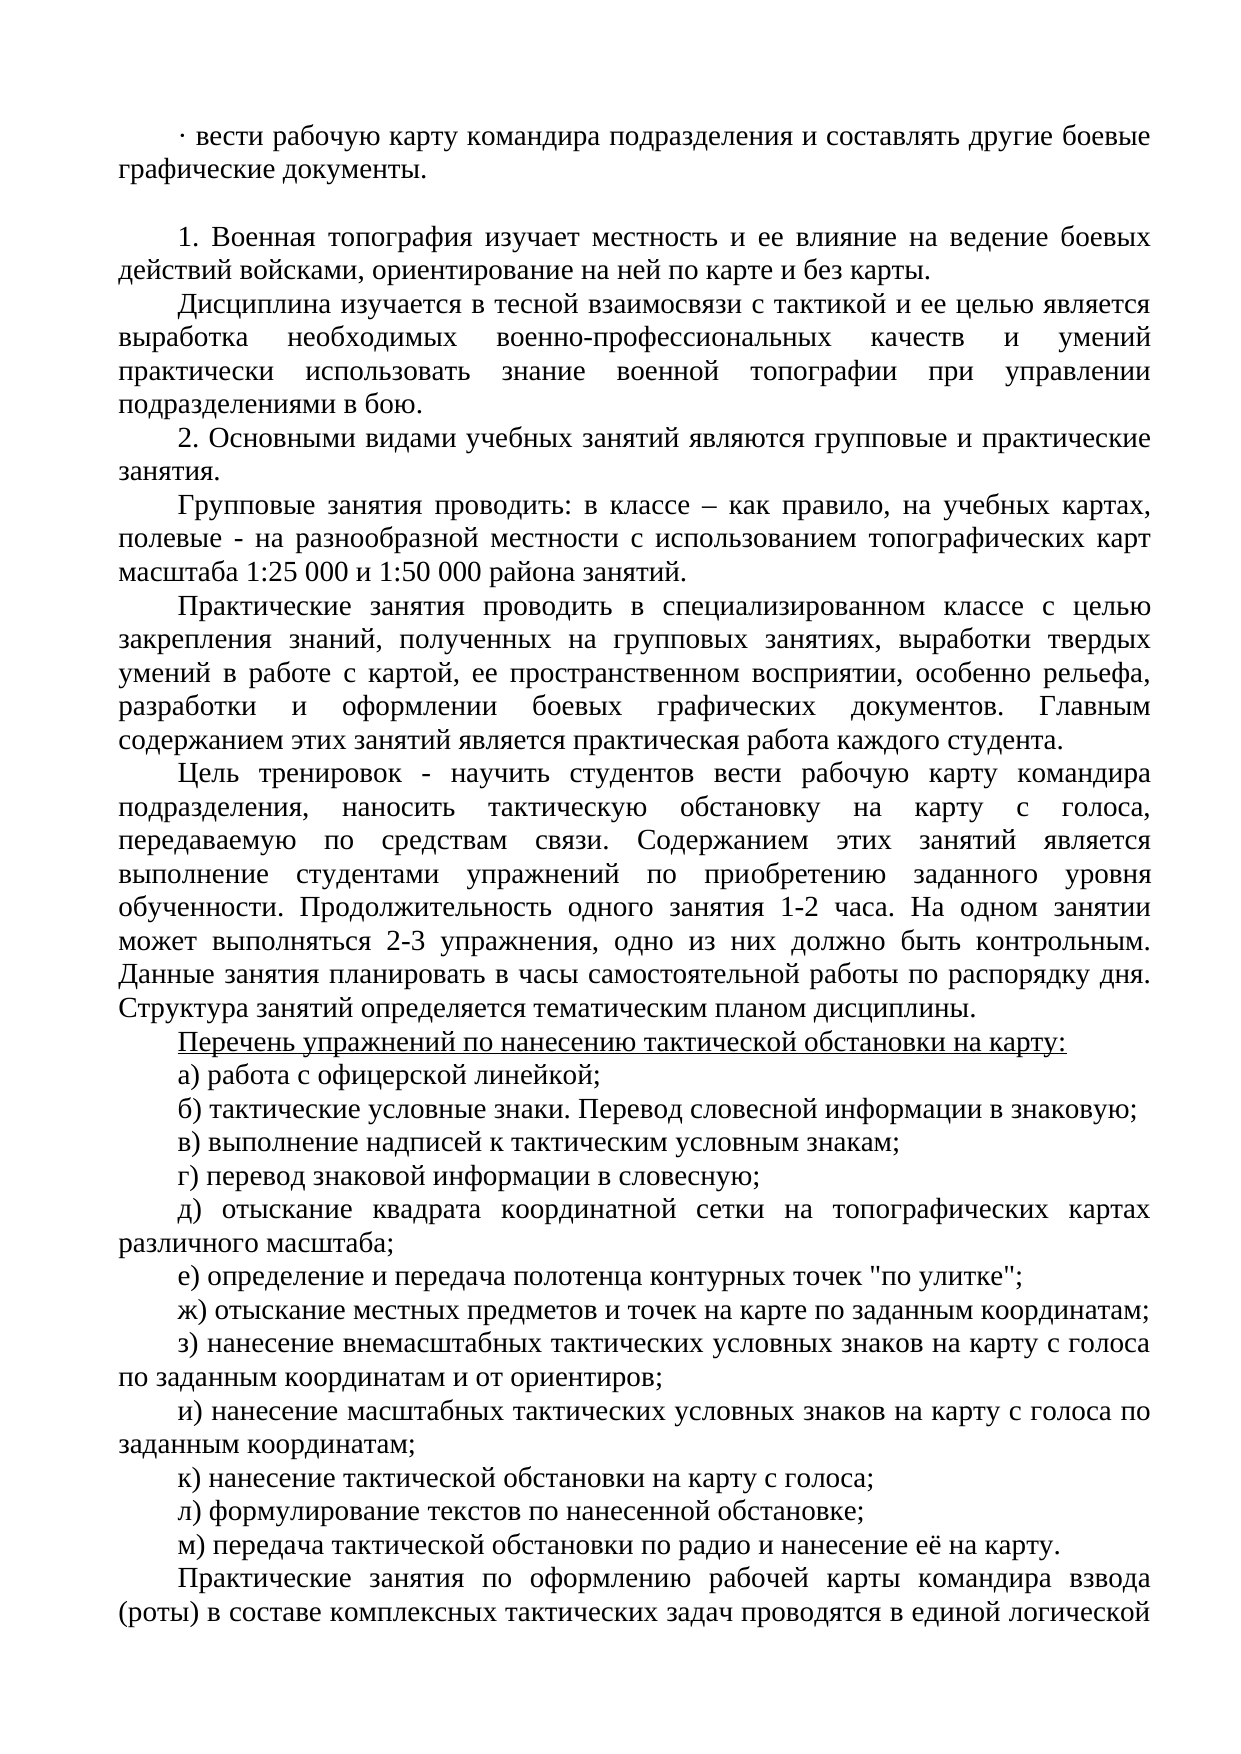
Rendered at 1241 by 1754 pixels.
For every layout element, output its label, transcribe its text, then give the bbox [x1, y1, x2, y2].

text 1. Военная топография изучает местность и ее влияние на ведение боевых действий войсками, ориентирование на ней по карте и без карты. [118, 219, 1152, 286]
text в) выполнение надписей к тактическим условным знакам; [118, 1124, 1152, 1158]
text Практические занятия проводить в специализированном классе с целью закрепления знаний, полученных на групповых занятиях, выработки твердых умений в работе с картой, ее пространственном восприятии, особенно рельефа, разработки и оформлении боевых графических документов. Главным содержанием этих занятий является практическая работа каждого студента. [118, 588, 1152, 755]
text з) нанесение внемасштабных тактических условных знаков на карту с голоса по заданным координатам и от ориентиров; [118, 1326, 1152, 1393]
text Цель тренировок - научить студентов вести рабочую карту командира подразделения, наносить тактическую обстановку на карту с голоса, передаваемую по средствам связи. Содержанием этих занятий является выполнение студентами упражнений по приобретению заданного уровня обученности. Продолжительность одного занятия 1-2 часа. На одном занятии может выполняться 2-3 упражнения, одно из них должно быть контрольным. Данные занятия планировать в часы самостоятельной работы по распорядку дня. Структура занятий определяется тематическим планом дисциплины. [118, 755, 1152, 1024]
text · вести рабочую карту командира подразделения и составлять другие боевые графические документы. [118, 118, 1152, 185]
text 2. Основными видами учебных занятий являются групповые и практические занятия. [118, 420, 1152, 487]
text а) работа с офицерской линейкой; [118, 1057, 1152, 1091]
text м) передача тактической обстановки по радио и нанесение её на карту. [118, 1527, 1152, 1560]
text л) формулирование текстов по нанесенной обстановке; [118, 1493, 1152, 1527]
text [118, 1560, 1152, 1627]
text е) определение и передача полотенца контурных точек "по улитке"; [118, 1258, 1152, 1292]
text Дисциплина изучается в тесной взаимосвязи с тактикой и ее целью является выработка необходимых военно-профессиональных качеств и умений практически использовать знание военной топографии при управлении подразделениями в бою. [118, 286, 1152, 420]
text и) нанесение масштабных тактических условных знаков на карту с голоса по заданным координатам; [118, 1393, 1152, 1460]
text ж) отыскание местных предметов и точек на карте по заданным координатам; [118, 1292, 1152, 1326]
text Групповые занятия проводить: в классе – как правило, на учебных картах, полевые - на разнообразной местности с использованием топографических карт масштаба 1:25 000 и 1:50 000 района занятий. [118, 487, 1152, 588]
text б) тактические условные знаки. Перевод словесной информации в знаковую; [118, 1091, 1152, 1124]
text г) перевод знаковой информации в словесную; [118, 1158, 1152, 1191]
text Перечень упражнений по нанесению тактической обстановки на карту: [118, 1024, 1152, 1057]
text к) нанесение тактической обстановки на карту с голоса; [118, 1460, 1152, 1493]
text д) отыскание квадрата координатной сетки на топографических картах различного масштаба; [118, 1191, 1152, 1258]
